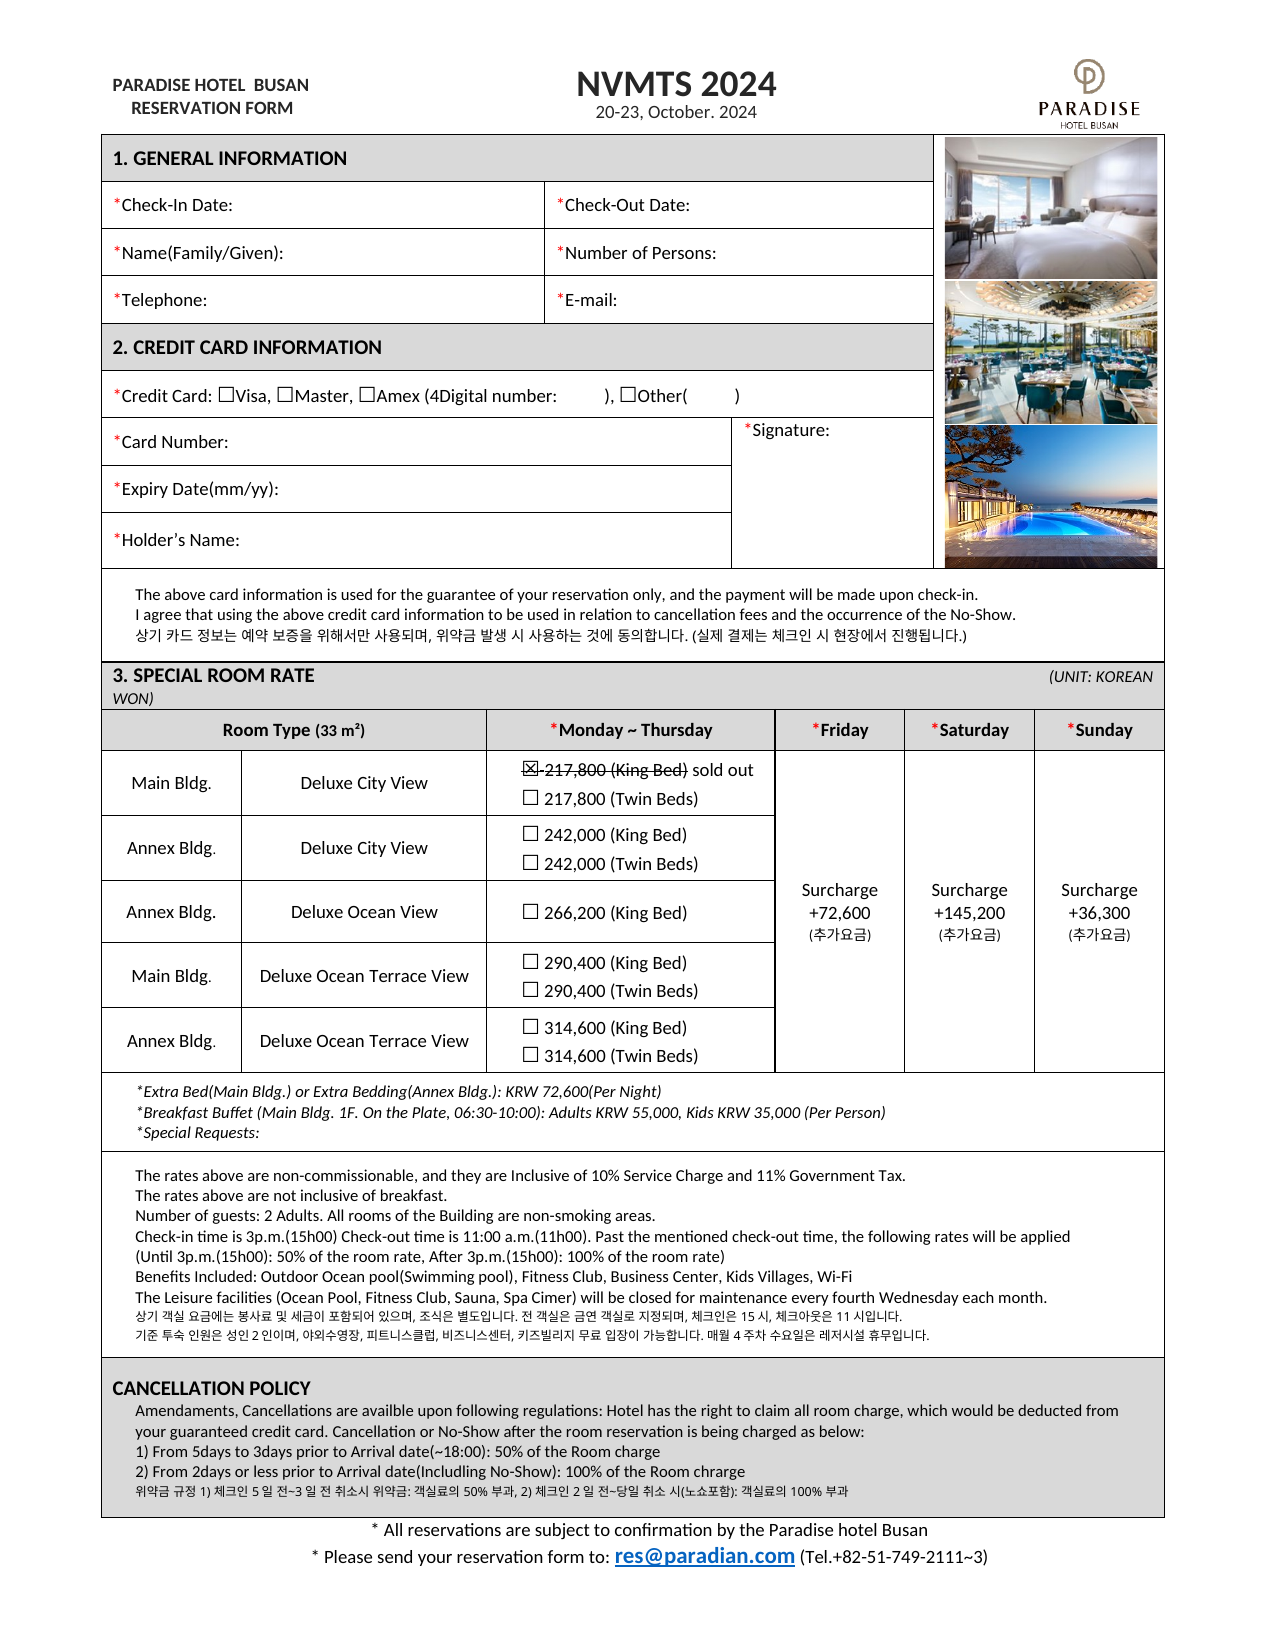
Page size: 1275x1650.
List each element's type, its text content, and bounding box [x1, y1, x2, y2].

table_cell *Holder’s Name: [102, 513, 731, 567]
table_cell Surcharge +36,300 (추가요금) [1035, 751, 1164, 1072]
table_cell Main Bldg. [102, 751, 241, 815]
table_cell *Card Number: [102, 418, 731, 464]
table_cell 2. CREDIT CARD INFORMATION [102, 324, 933, 370]
table_cell Annex Bldg. [102, 1008, 241, 1072]
table_header NVMTS 2024 20-23, October. 2024 [419, 59, 933, 133]
table_cell *Monday ~ Thursday [487, 710, 774, 750]
table_cell Annex Bldg. [102, 816, 241, 880]
table_cell *Signature: [732, 418, 933, 567]
table_cell *Expiry Date(mm/yy): [102, 466, 731, 512]
table_cell *Credit Card: Visa, Master, Amex (4Digital number: ), Other( ) [102, 371, 933, 417]
table_cell *Check-Out Date: [545, 182, 933, 228]
picture [944, 281, 1158, 424]
table_cell Surcharge +145,200 (추가요금) [905, 751, 1034, 1072]
table_header PARADISE HOTEL BUSAN RESERVATION FORM [101, 59, 419, 133]
table_cell Deluxe City View [242, 816, 486, 880]
table_cell 217,800 (King Bed) sold out 217,800 (Twin Beds) [487, 751, 774, 815]
table_cell *E-mail: [545, 276, 933, 323]
picture [944, 425, 1158, 568]
picture [1038, 59, 1140, 129]
table_cell Deluxe Ocean View [242, 881, 486, 942]
table_cell The rates above are non-commissionable, and they are Inclusive of 10% Service Charge and 11% Government Tax. The rates above are not inclusive of breakfast. Number of guests: 2 Adults. All rooms of the Building are non-smoking areas. Check-in time is 3p.m.(15h00) Check-out time is 11:00 a.m.(11h00). Past the mentioned check-out time, the following rates will be applied (Until 3p.m.(15h00): 50% of the room rate, After 3p.m.(15h00): 100% of the room rate) Benefits Included: Outdoor Ocean pool(Swimming pool), Fitness Club, Business Center, Kids Villages, Wi-Fi The Leisure facilities (Ocean Pool, Fitness Club, Sauna, Spa Cimer) will be closed for maintenance every fourth Wednesday each month. 상기 객실 요금에는 봉사료 및 세금이 포함되어 있으며, 조식은 별도입니다. 전 객실은 금연 객실로 지정되며, 체크인은 15시, 체크아웃은 11시입니다. 기준 투숙 인원은 성인2인이며, 야외수영장, 피트니스클럽, 비즈니스센터, 키즈빌리지 무료 입장이 가능합니다. 매월 4주차 수요일은 레저시설 휴무입니다. [102, 1152, 1164, 1357]
text * Please send your reservation form to: res@paradian.com (Tel.+82-51-749-2111~3) [112, 1541, 1186, 1569]
table_cell 266,200 (King Bed) [487, 881, 774, 942]
picture [944, 137, 1158, 279]
table_cell CANCELLATION POLICY Amendaments, Cancellations are availble upon following regulations: Hotel has the right to claim all room charge, which would be deducted from your guaranteed credit card. Cancellation or No-Show after the room reservation is being charged as below: 1) From 5days to 3days prior to Arrival date(~18:00): 50% of the Room charge 2) From 2days or less prior to Arrival date(Includling No-Show): 100% of the Room chrarge 위약금 규정 1) 체크인 5일 전~3일 전 취소시 위약금: 객실료의 50% 부과, 2) 체크인 2일 전~당일 취소 시(노쇼포함): 객실료의 100% 부과 [102, 1358, 1164, 1517]
table_cell Deluxe City View [242, 751, 486, 815]
table_cell [934, 135, 1164, 567]
table_cell *Telephone: [102, 276, 544, 323]
table_cell *Check-In Date: [102, 182, 544, 228]
table_cell 290,400 (King Bed) 290,400 (Twin Beds) [487, 943, 774, 1007]
table_cell Annex Bldg. [102, 881, 241, 942]
table_cell 3. SPECIAL ROOM RATE (UNIT: KOREAN WON) [102, 663, 1164, 709]
table_cell 242,000 (King Bed) 242,000 (Twin Beds) [487, 816, 774, 880]
text * All reservations are subject to confirmation by the Paradise hotel Busan [112, 1518, 1186, 1541]
table_cell *Name(Family/Given): [102, 229, 544, 275]
table_cell *Number of Persons: [545, 229, 933, 275]
table_cell Deluxe Ocean Terrace View [242, 943, 486, 1007]
table_cell *Saturday [905, 710, 1034, 750]
table_cell 1. GENERAL INFORMATION [102, 135, 933, 181]
table_cell Surcharge +72,600 (추가요금) [776, 751, 904, 1072]
table_cell Deluxe Ocean Terrace View [242, 1008, 486, 1072]
table_cell Main Bldg. [102, 943, 241, 1007]
table_cell 314,600 (King Bed) 314,600 (Twin Beds) [487, 1008, 774, 1072]
table_cell Room Type (33 m²) [102, 710, 486, 750]
table_cell *Extra Bed(Main Bldg.) or Extra Bedding(Annex Bldg.): KRW 72,600(Per Night) *Breakfast Buffet (Main Bldg. 1F. On the Plate, 06:30-10:00): Adults KRW 55,000, Kids KRW 35,000 (Per Person) *Special Requests: [102, 1073, 1164, 1151]
table_cell *Friday [776, 710, 904, 750]
table_cell The above card information is used for the guarantee of your reservation only, and the payment will be made upon check-in. I agree that using the above credit card information to be used in relation to cancellation fees and the occurrence of the No-Show. 상기 카드 정보는 예약 보증을 위해서만 사용되며, 위약금 발생 시 사용하는 것에 동의합니다. (실제 결제는 체크인 시 현장에서 진행됩니다.) [102, 569, 1164, 661]
table_cell *Sunday [1035, 710, 1164, 750]
table_header [934, 59, 1164, 133]
